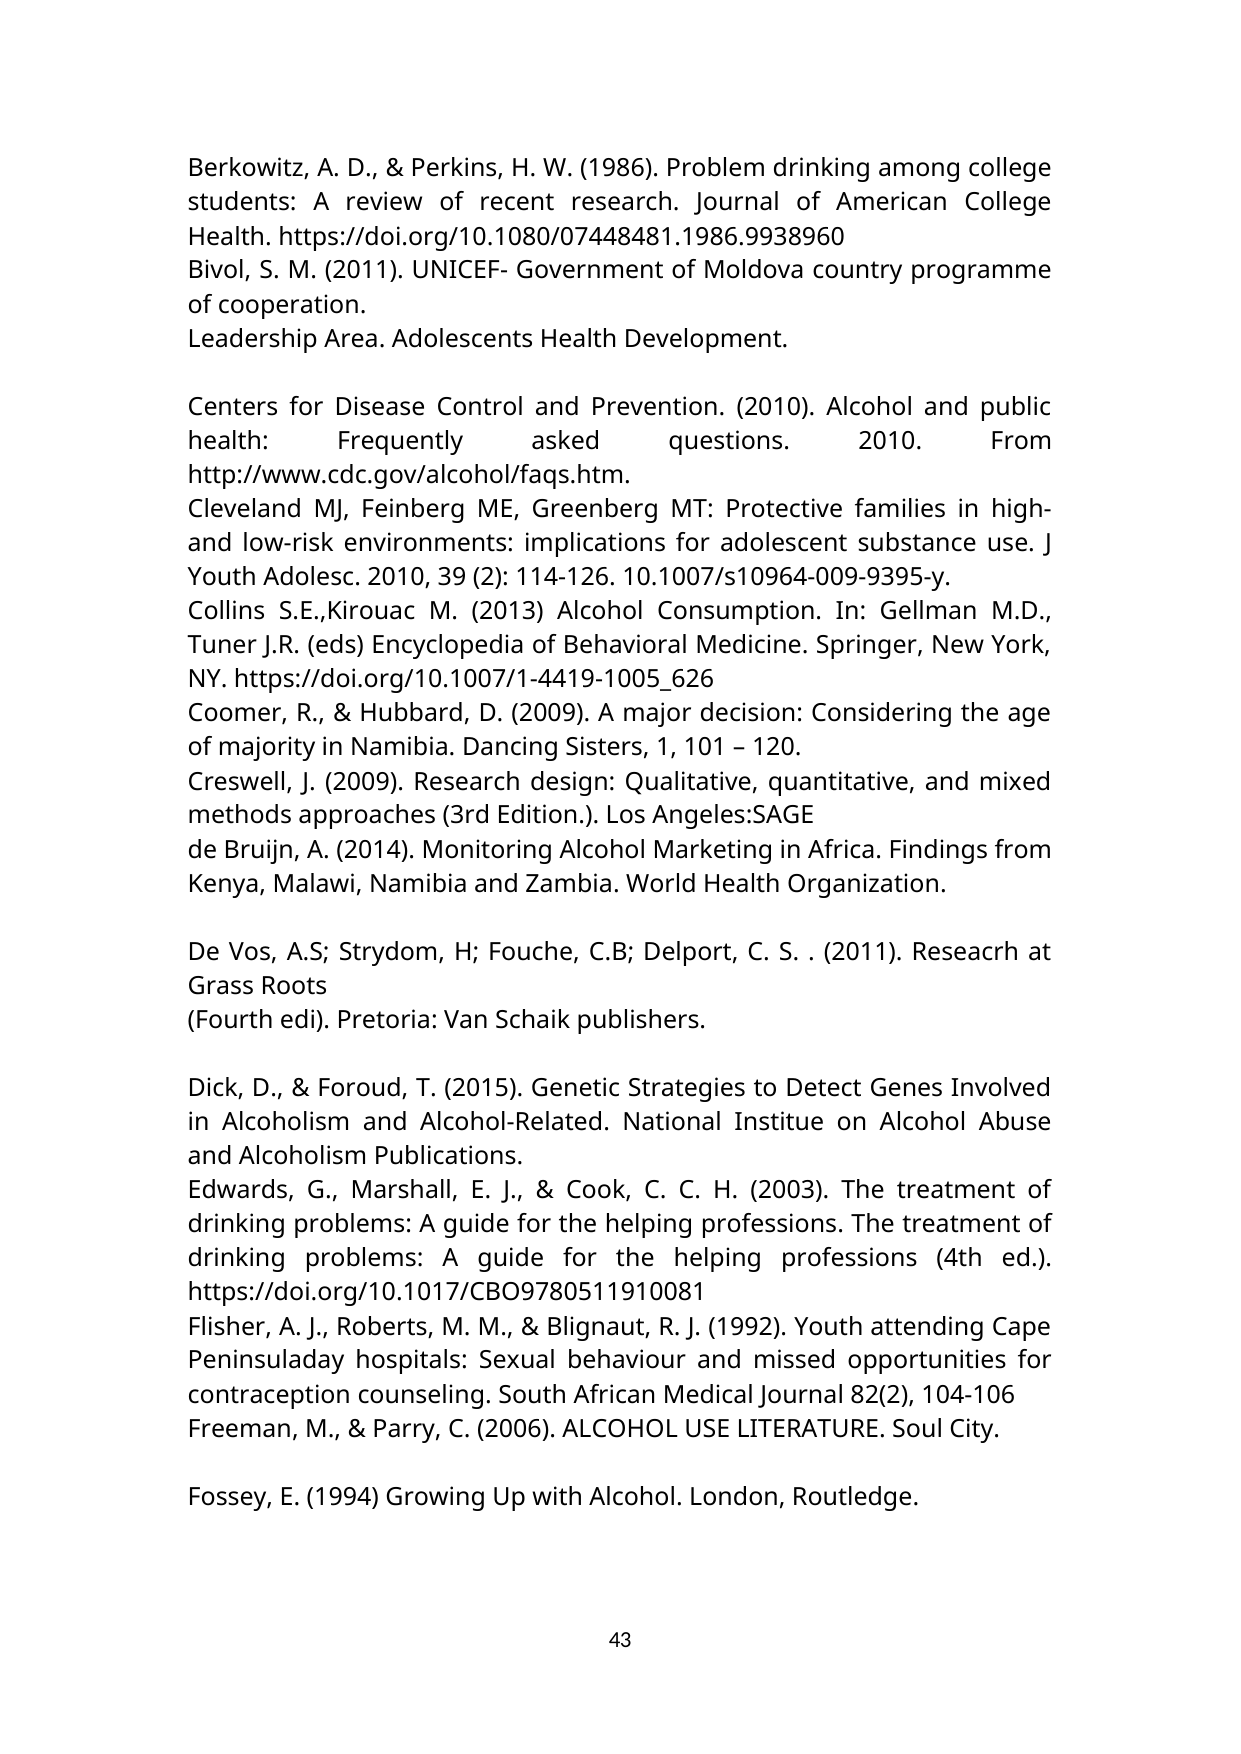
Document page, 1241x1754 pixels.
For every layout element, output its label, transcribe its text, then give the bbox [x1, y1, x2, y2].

text Berkowitz, A. D., & Perkins, H. W. (1986). Problem drinking among college students: A review of recent research. Journal of American College Health. https://doi.org/10.1080/07448481.1986.9938960 [187, 150, 1053, 252]
text Cleveland MJ, Feinberg ME, Greenberg MT: Protective families in high- and low-risk environments: implications for adolescent substance use. J Youth Adolesc. 2010, 39 (2): 114-126. 10.1007/s10964-009-9395-y. [187, 491, 1053, 593]
text (Fourth edi). Pretoria: Van Schaik publishers. [187, 1002, 1053, 1036]
text Bivol, S. M. (2011). UNICEF- Government of Moldova country programme of cooperation. [187, 252, 1053, 320]
text Flisher, A. J., Roberts, M. M., & Blignaut, R. J. (1992). Youth attending Cape Peninsuladay hospitals: Sexual behaviour and missed opportunities for contraception counseling. South African Medical Journal 82(2), 104-106 [187, 1308, 1053, 1410]
text Freeman, M., & Parry, C. (2006). ALCOHOL USE LITERATURE. Soul City. [187, 1410, 1053, 1444]
text Fossey, E. (1994) Growing Up with Alcohol. London, Routledge. [187, 1478, 1053, 1512]
text Creswell, J. (2009). Research design: Qualitative, quantitative, and mixed methods approaches (3rd Edition.). Los Angeles:SAGE [187, 763, 1053, 831]
text Leadership Area. Adolescents Health Development. [187, 320, 1053, 354]
text de Bruijn, A. (2014). Monitoring Alcohol Marketing in Africa. Findings from Kenya, Malawi, Namibia and Zambia. World Health Organization. [187, 831, 1053, 899]
text De Vos, A.S; Strydom, H; Fouche, C.B; Delport, C. S. . (2011). Reseacrh at Grass Roots [187, 933, 1053, 1002]
text Centers for Disease Control and Prevention. (2010). Alcohol and public health: Frequently asked questions. 2010. From http://www.cdc.gov/alcohol/faqs.htm. [187, 388, 1053, 491]
text Dick, D., & Foroud, T. (2015). Genetic Strategies to Detect Genes Involved in Alcoholism and Alcohol-Related. National Institue on Alcohol Abuse and Alcoholism Publications. [187, 1070, 1053, 1172]
text Collins S.E.,Kirouac M. (2013) Alcohol Consumption. In: Gellman M.D., Tuner J.R. (eds) Encyclopedia of Behavioral Medicine. Springer, New York, NY. https://doi.org/10.1007/1-4419-1005_626 [187, 593, 1053, 695]
text Coomer, R., & Hubbard, D. (2009). A major decision: Considering the age of majority in Namibia. Dancing Sisters, 1, 101 – 120. [187, 695, 1053, 763]
text Edwards, G., Marshall, E. J., & Cook, C. C. H. (2003). The treatment of drinking problems: A guide for the helping professions. The treatment of drinking problems: A guide for the helping professions (4th ed.). https://doi.org/10.1017/CBO9780511910081 [187, 1172, 1053, 1308]
